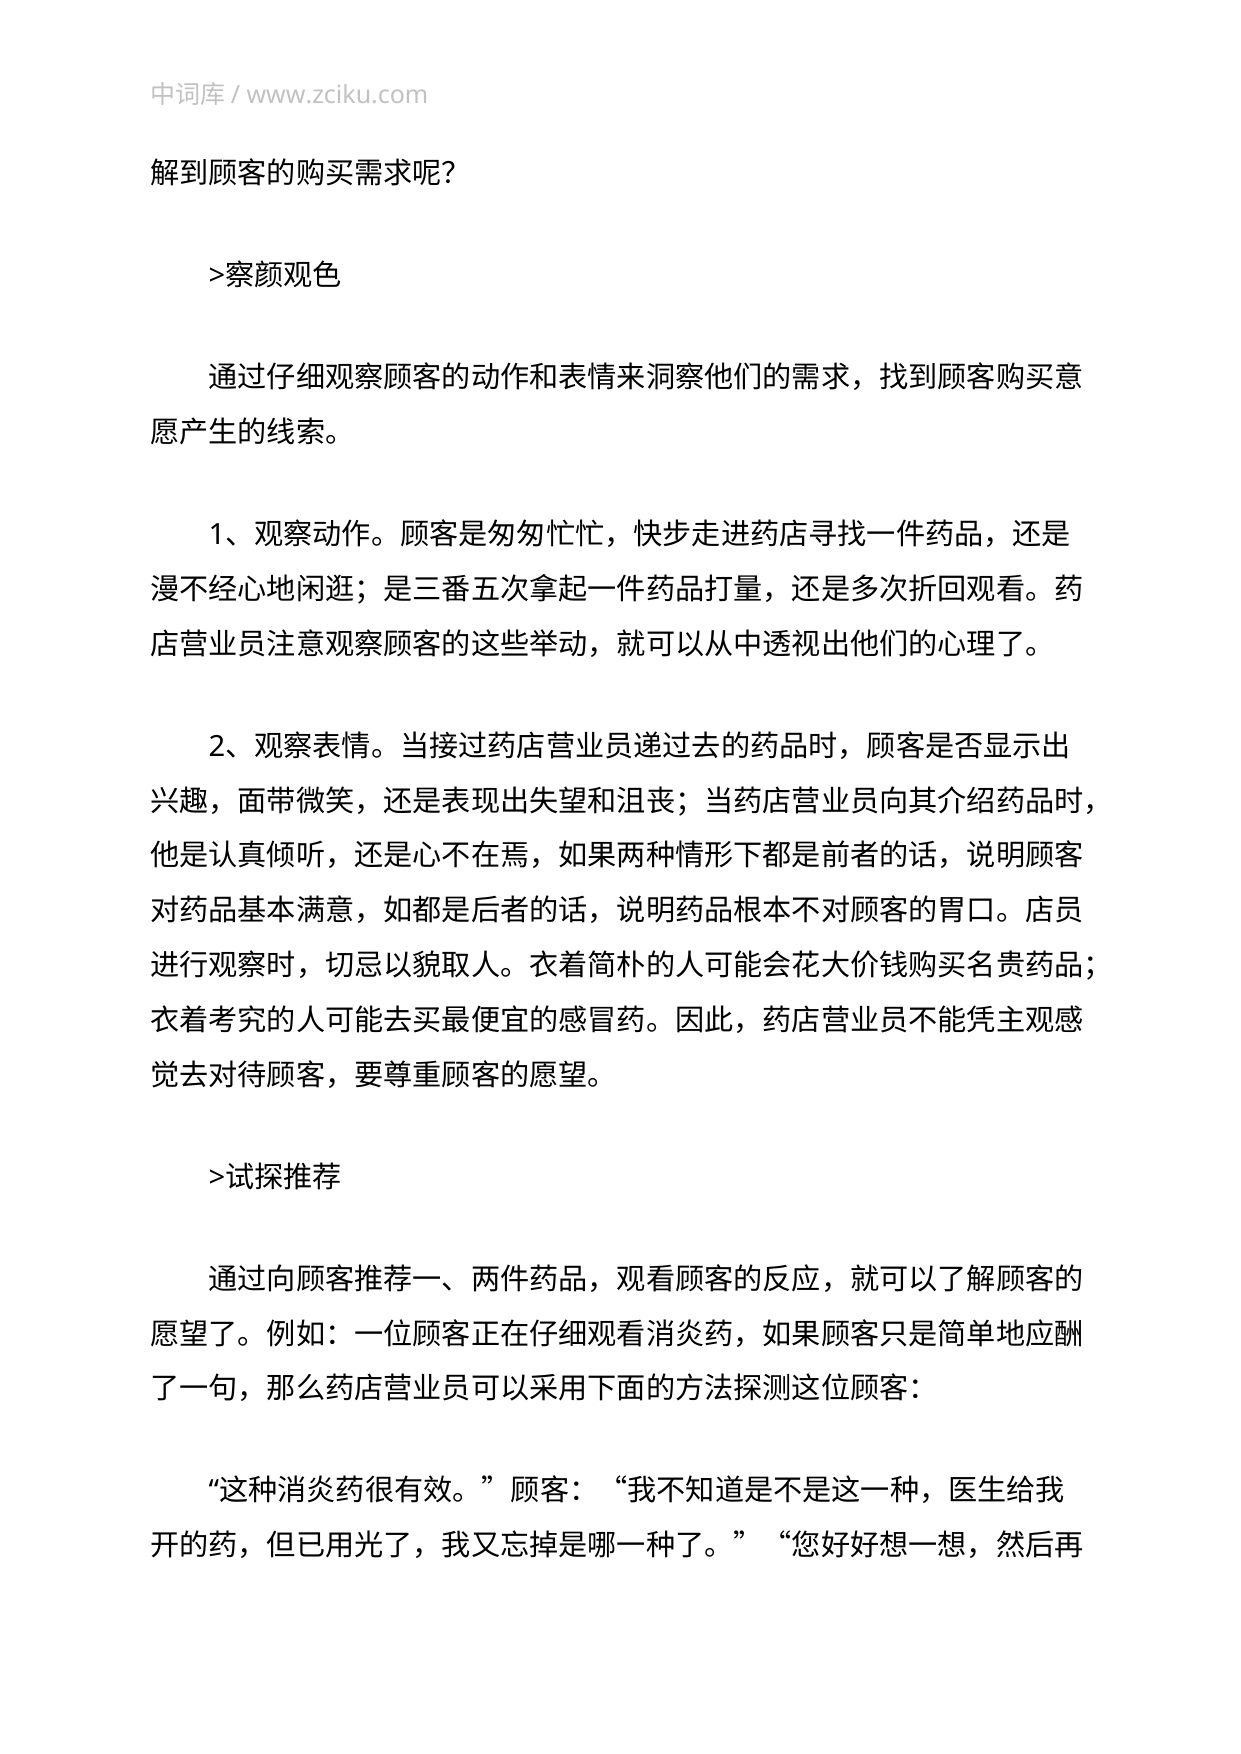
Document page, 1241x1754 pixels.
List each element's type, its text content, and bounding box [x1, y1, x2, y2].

text 2、观察表情。当接过药店营业员递过去的药品时，顾客是否显示出兴趣，面带微笑，还是表现出失望和沮丧；当药店营业员向其介绍药品时，他是认真倾听，还是心不在焉，如果两种情形下都是前者的话，说明顾客对药品基本满意，如都是后者的话，说明药品根本不对顾客的胃口。店员进行观察时，切忌以貌取人。衣着简朴的人可能会花大价钱购买名贵药品；衣着考究的人可能去买最便宜的感冒药。因此，药店营业员不能凭主观感觉去对待顾客，要尊重顾客的愿望。 [150, 722, 1090, 1094]
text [150, 1467, 1090, 1564]
text >试探推荐 [150, 1153, 1090, 1196]
text >察颜观色 [150, 252, 1090, 294]
text 通过向顾客推荐一、两件药品，观看顾客的反应，就可以了解顾客的愿望了。例如：一位顾客正在仔细观看消炎药，如果顾客只是简单地应酬了一句，那么药店营业员可以采用下面的方法探测这位顾客： [150, 1255, 1090, 1407]
text 通过仔细观察顾客的动作和表情来洞察他们的需求，找到顾客购买意愿产生的线索。 [150, 354, 1090, 451]
text 1、观察动作。顾客是匆匆忙忙，快步走进药店寻找一件药品，还是漫不经心地闲逛；是三番五次拿起一件药品打量，还是多次折回观看。药店营业员注意观察顾客的这些举动，就可以从中透视出他们的心理了。 [150, 510, 1090, 663]
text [150, 150, 1090, 192]
